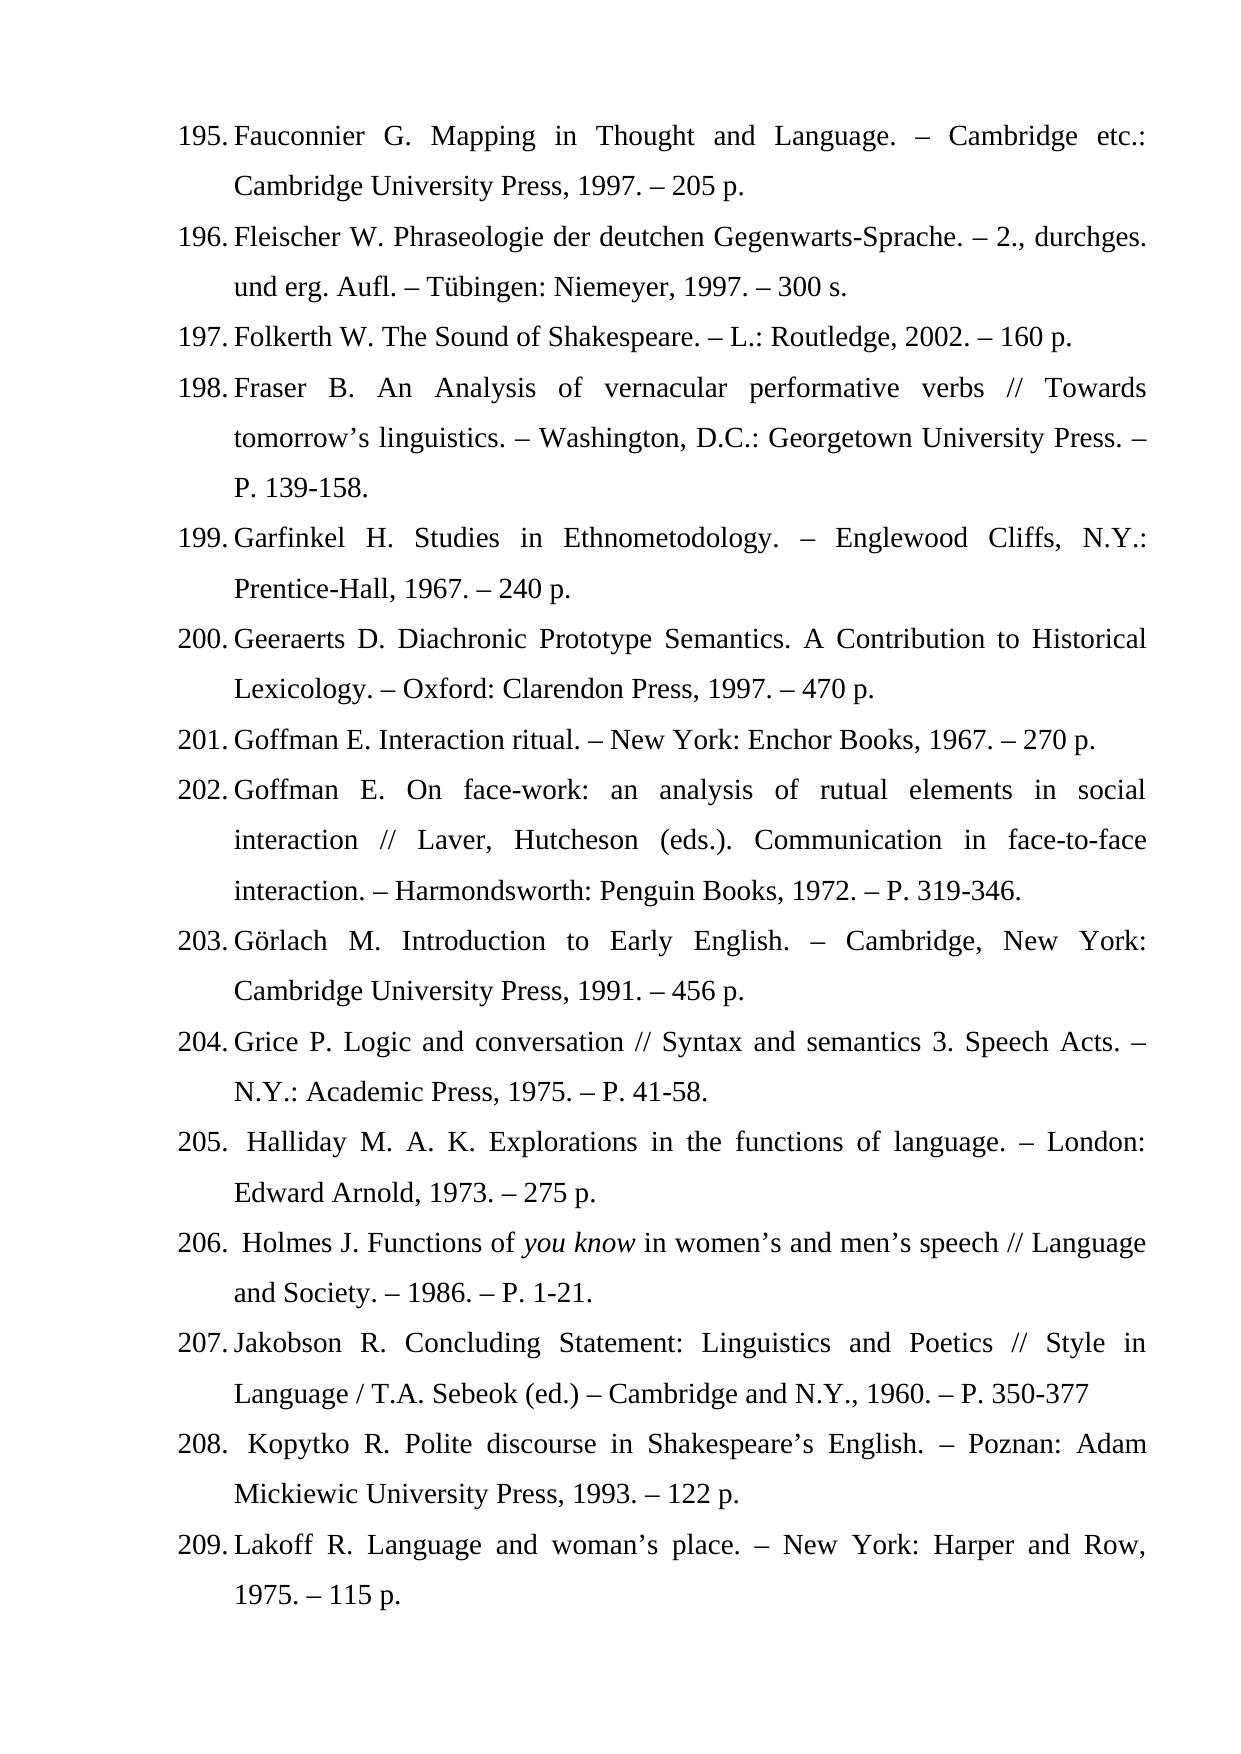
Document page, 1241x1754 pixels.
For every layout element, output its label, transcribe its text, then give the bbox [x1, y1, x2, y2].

list Görlach M. Introduction to Early English. – Cambridge, New York: Cambridge University Press, 1991. – 456 p. [177, 923, 1147, 1007]
list Kopytko R. Polite discourse in Shakespeare’s English. – Poznan: Adam Mickiewic University Press, 1993. – 122 p. [177, 1426, 1147, 1510]
list Fauconnier G. Mapping in Thought and Language. – Cambridge etc.: Cambridge University Press, 1997. – 205 p. [177, 118, 1147, 202]
list Halliday M. A. K. Explorations in the functions of language. – London: Edward Arnold, 1973. – 275 p. [177, 1124, 1147, 1208]
list Lakoff R. Language and woman’s place. – New York: Harper and Row, 1975. – 115 p. [177, 1527, 1147, 1611]
list Geeraerts D. Diachronic Prototype Semantics. A Contribution to Historical Lexicology. – Oxford: Clarendon Press, 1997. – 470 p. [177, 621, 1147, 705]
list Goffman E. On face-work: an analysis of rutual elements in social interaction // Laver, Hutcheson (eds.). Communication in face-to-face interaction. – Harmondsworth: Penguin Books, 1972. – P. 319-346. [177, 772, 1147, 906]
list Goffman E. Interaction ritual. – New York: Enchor Books, 1967. – 270 p. [177, 722, 1147, 755]
list Fraser B. An Analysis of vernacular performative verbs // Towards tomorrow’s linguistics. – Washington, D.C.: Georgetown University Press. – P. 139-158. [177, 370, 1147, 504]
list Folkerth W. The Sound of Shakespeare. – L.: Routledge, 2002. – 160 p. [177, 319, 1147, 353]
list Garfinkel H. Studies in Ethnometodology. – Englewood Cliffs, N.Y.: Prentice-Hall, 1967. – 240 p. [177, 521, 1147, 604]
list Jakobson R. Concluding Statement: Linguistics and Poetics // Style in Language / T.A. Sebeok (ed.) – Cambridge and N.Y., 1960. – P. 350-377 [177, 1326, 1147, 1409]
list Holmes J. Functions of you know in women’s and men’s speech // Language and Society. – 1986. – P. 1-21. [177, 1225, 1147, 1309]
list Fleischer W. Phraseologie der deutchen Gegenwarts-Sprache. – 2., durchges. und erg. Aufl. – Tübingen: Niemeyer, 1997. – 300 s. [177, 219, 1147, 303]
list Grice P. Logic and conversation // Syntax and semantics 3. Speech Acts. – N.Y.: Academic Press, 1975. – P. 41-58. [177, 1024, 1147, 1108]
